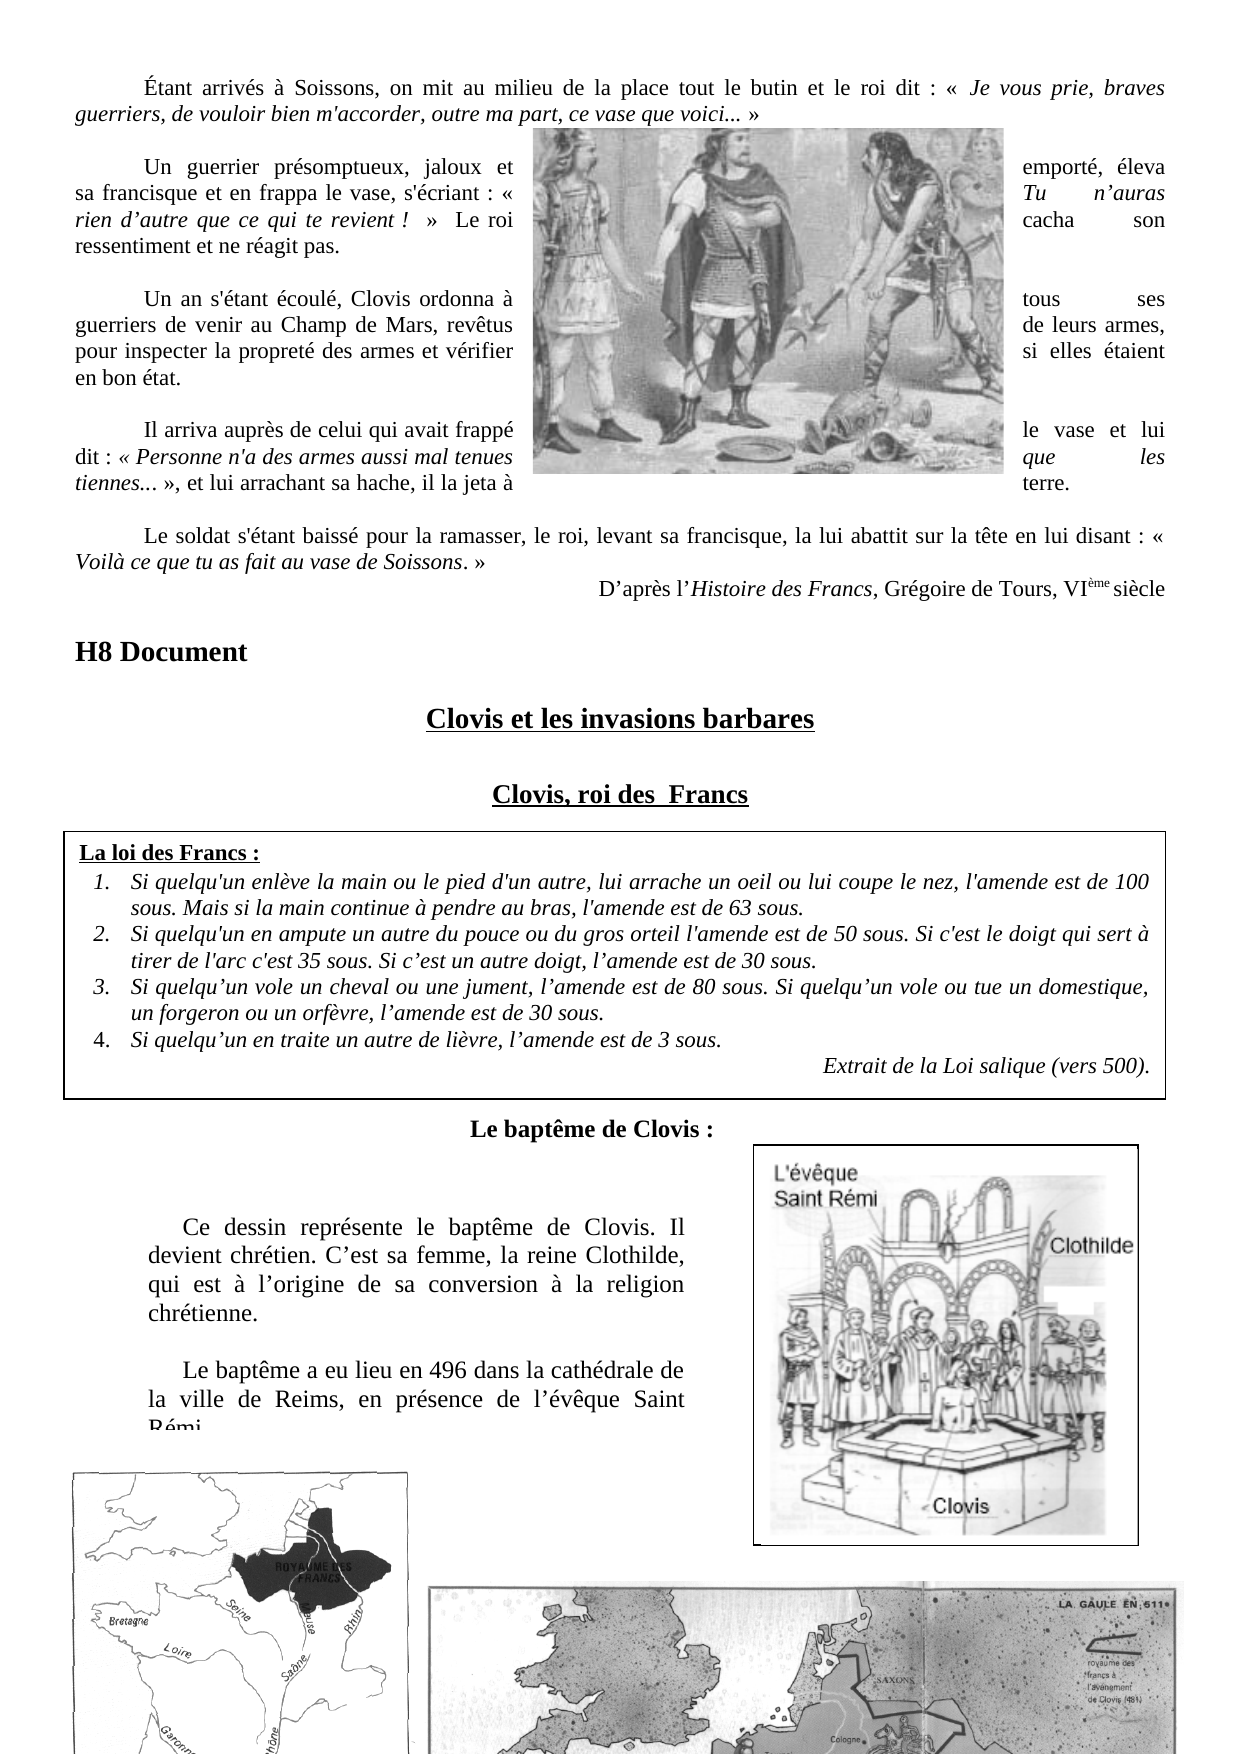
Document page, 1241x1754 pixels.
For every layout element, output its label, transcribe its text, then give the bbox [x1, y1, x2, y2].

text Un guerrier présomptueux, jaloux et emporté, éleva sa francisque et en frappa le vase, s'écriant : « Tu n’auras rien d’autre que ce qui te revient ! » Le roi cacha son ressentiment et ne réagit pas. [1003, 153, 1165, 258]
text Le soldat s'étant baissé pour la ramasser, le roi, levant sa francisque, la lui abattit sur la tête en lui disant : « Voilà ce que tu as fait au vase de Soissons. » [75, 522, 1165, 574]
title Clovis et les invasions barbares [75, 702, 1165, 735]
picture [63, 1462, 416, 1754]
title Clovis, roi des Francs [75, 778, 1165, 809]
text D’après l’Histoire des Francs, Grégoire de Tours, VIème siècle [75, 574, 1165, 601]
text Il arriva auprès de celui qui avait frappé le vase et lui dit : « Personne n'a des armes aussi mal tenues que les tiennes... », et lui arrachant sa hache, il la jeta à terre. [75, 416, 1165, 496]
text Un an s'étant écoulé, Clovis ordonna à tous ses guerriers de venir au Champ de Mars, revêtus de leurs armes, pour inspecter la propreté des armes et vérifier si elles étaient en bon état. [75, 285, 531, 390]
text Étant arrivés à Soissons, on mit au milieu de la place tout le butin et le roi dit : « Je vous prie, braves guerriers, de vouloir bien m'accorder, outre ma part, ce vase que voici... » [75, 74, 1165, 127]
text Un an s'étant écoulé, Clovis ordonna à tous ses guerriers de venir au Champ de Mars, revêtus de leurs armes, pour inspecter la propreté des armes et vérifier si elles étaient en bon état. [1003, 285, 1165, 390]
picture [761, 1149, 1138, 1545]
picture [424, 1581, 1184, 1754]
text H8 Document [75, 634, 1165, 668]
text Un guerrier présomptueux, jaloux et emporté, éleva sa francisque et en frappa le vase, s'écriant : « Tu n’auras rien d’autre que ce qui te revient ! » Le roi cacha son ressentiment et ne réagit pas. [75, 153, 531, 258]
